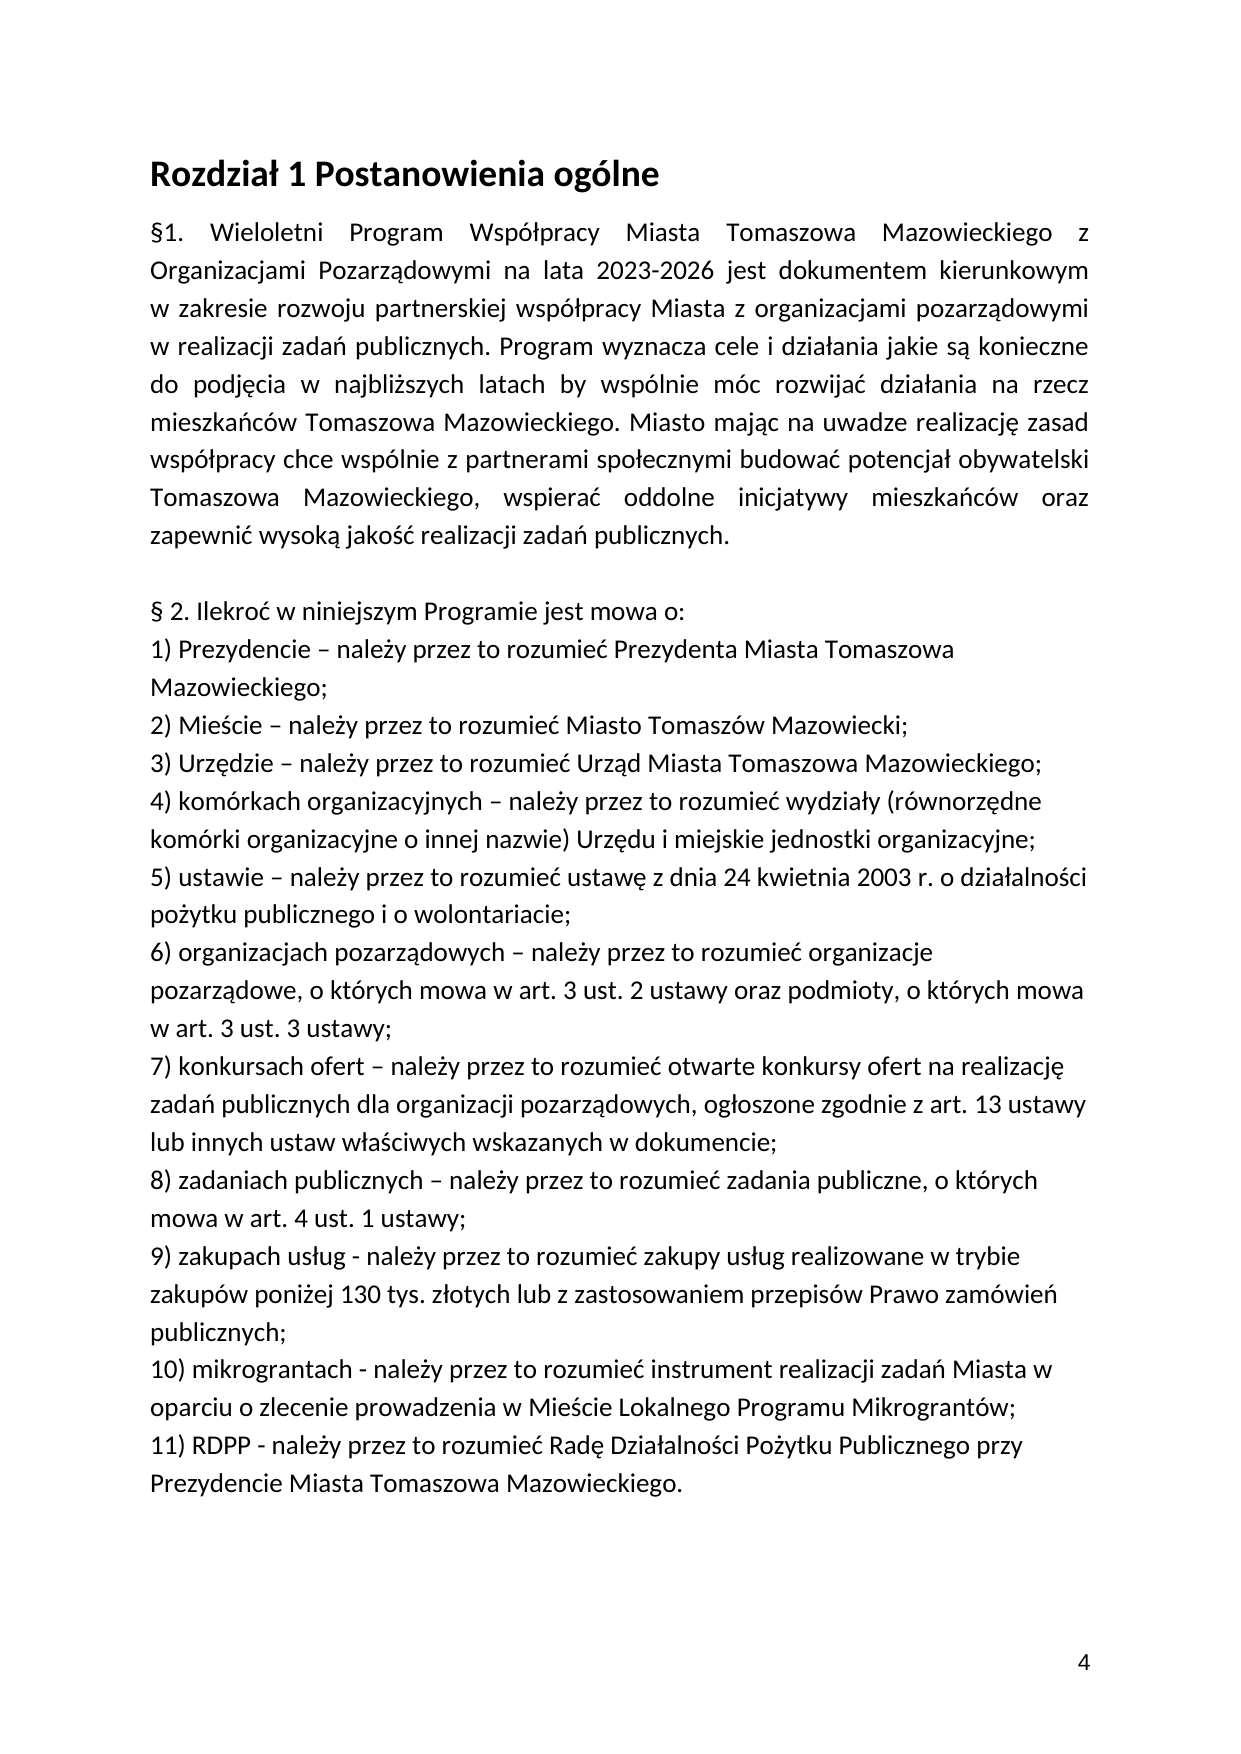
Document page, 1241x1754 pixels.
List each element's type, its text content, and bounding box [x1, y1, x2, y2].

text 2) Mieście – należy przez to rozumieć Miasto Tomaszów Mazowiecki; [150, 708, 1090, 741]
text 9) zakupach usług - należy przez to rozumieć zakupy usług realizowane w trybie zakupów poniżej 130 tys. złotych lub z zastosowaniem przepisów Prawo zamówień publicznych; [150, 1239, 1090, 1348]
text 7) konkursach ofert – należy przez to rozumieć otwarte konkursy ofert na realizację zadań publicznych dla organizacji pozarządowych, ogłoszone zgodnie z art. 13 ustawy lub innych ustaw właściwych wskazanych w dokumencie; [150, 1049, 1090, 1158]
text § 2. Ilekroć w niniejszym Programie jest mowa o: [150, 594, 1090, 627]
text 6) organizacjach pozarządowych – należy przez to rozumieć organizacje pozarządowe, o których mowa w art. 3 ust. 2 ustawy oraz podmioty, o których mowa w art. 3 ust. 3 ustawy; [150, 936, 1090, 1044]
subtitle Rozdział 1 Postanowienia ogólne [150, 150, 1090, 196]
text 5) ustawie – należy przez to rozumieć ustawę z dnia 24 kwietnia 2003 r. o działalności pożytku publicznego i o wolontariacie; [150, 860, 1090, 931]
text 10) mikrograntach - należy przez to rozumieć instrument realizacji zadań Miasta w oparciu o zlecenie prowadzenia w Mieście Lokalnego Programu Mikrograntów; [150, 1353, 1090, 1424]
text 11) RDPP - należy przez to rozumieć Radę Działalności Pożytku Publicznego przy Prezydencie Miasta Tomaszowa Mazowieckiego. [150, 1428, 1090, 1499]
text 1) Prezydencie – należy przez to rozumieć Prezydenta Miasta Tomaszowa Mazowieckiego; [150, 632, 1090, 703]
text 4) komórkach organizacyjnych – należy przez to rozumieć wydziały (równorzędne komórki organizacyjne o innej nazwie) Urzędu i miejskie jednostki organizacyjne; [150, 784, 1090, 855]
text 3) Urzędzie – należy przez to rozumieć Urząd Miasta Tomaszowa Mazowieckiego; [150, 746, 1090, 779]
text §1. Wieloletni Program Współpracy Miasta Tomaszowa Mazowieckiego z Organizacjami Pozarządowymi na lata 2023-2026 jest dokumentem kierunkowym w zakresie rozwoju partnerskiej współpracy Miasta z organizacjami pozarządowymi w realizacji zadań publicznych. Program wyznacza cele i działania jakie są konieczne do podjęcia w najbliższych latach by wspólnie móc rozwijać działania na rzecz mieszkańców Tomaszowa Mazowieckiego. Miasto mając na uwadze realizację zasad współpracy chce wspólnie z partnerami społecznymi budować potencjał obywatelski Tomaszowa Mazowieckiego, wspierać oddolne inicjatywy mieszkańców oraz zapewnić wysoką jakość realizacji zadań publicznych. [150, 215, 1090, 552]
text 8) zadaniach publicznych – należy przez to rozumieć zadania publiczne, o których mowa w art. 4 ust. 1 ustawy; [150, 1163, 1090, 1234]
